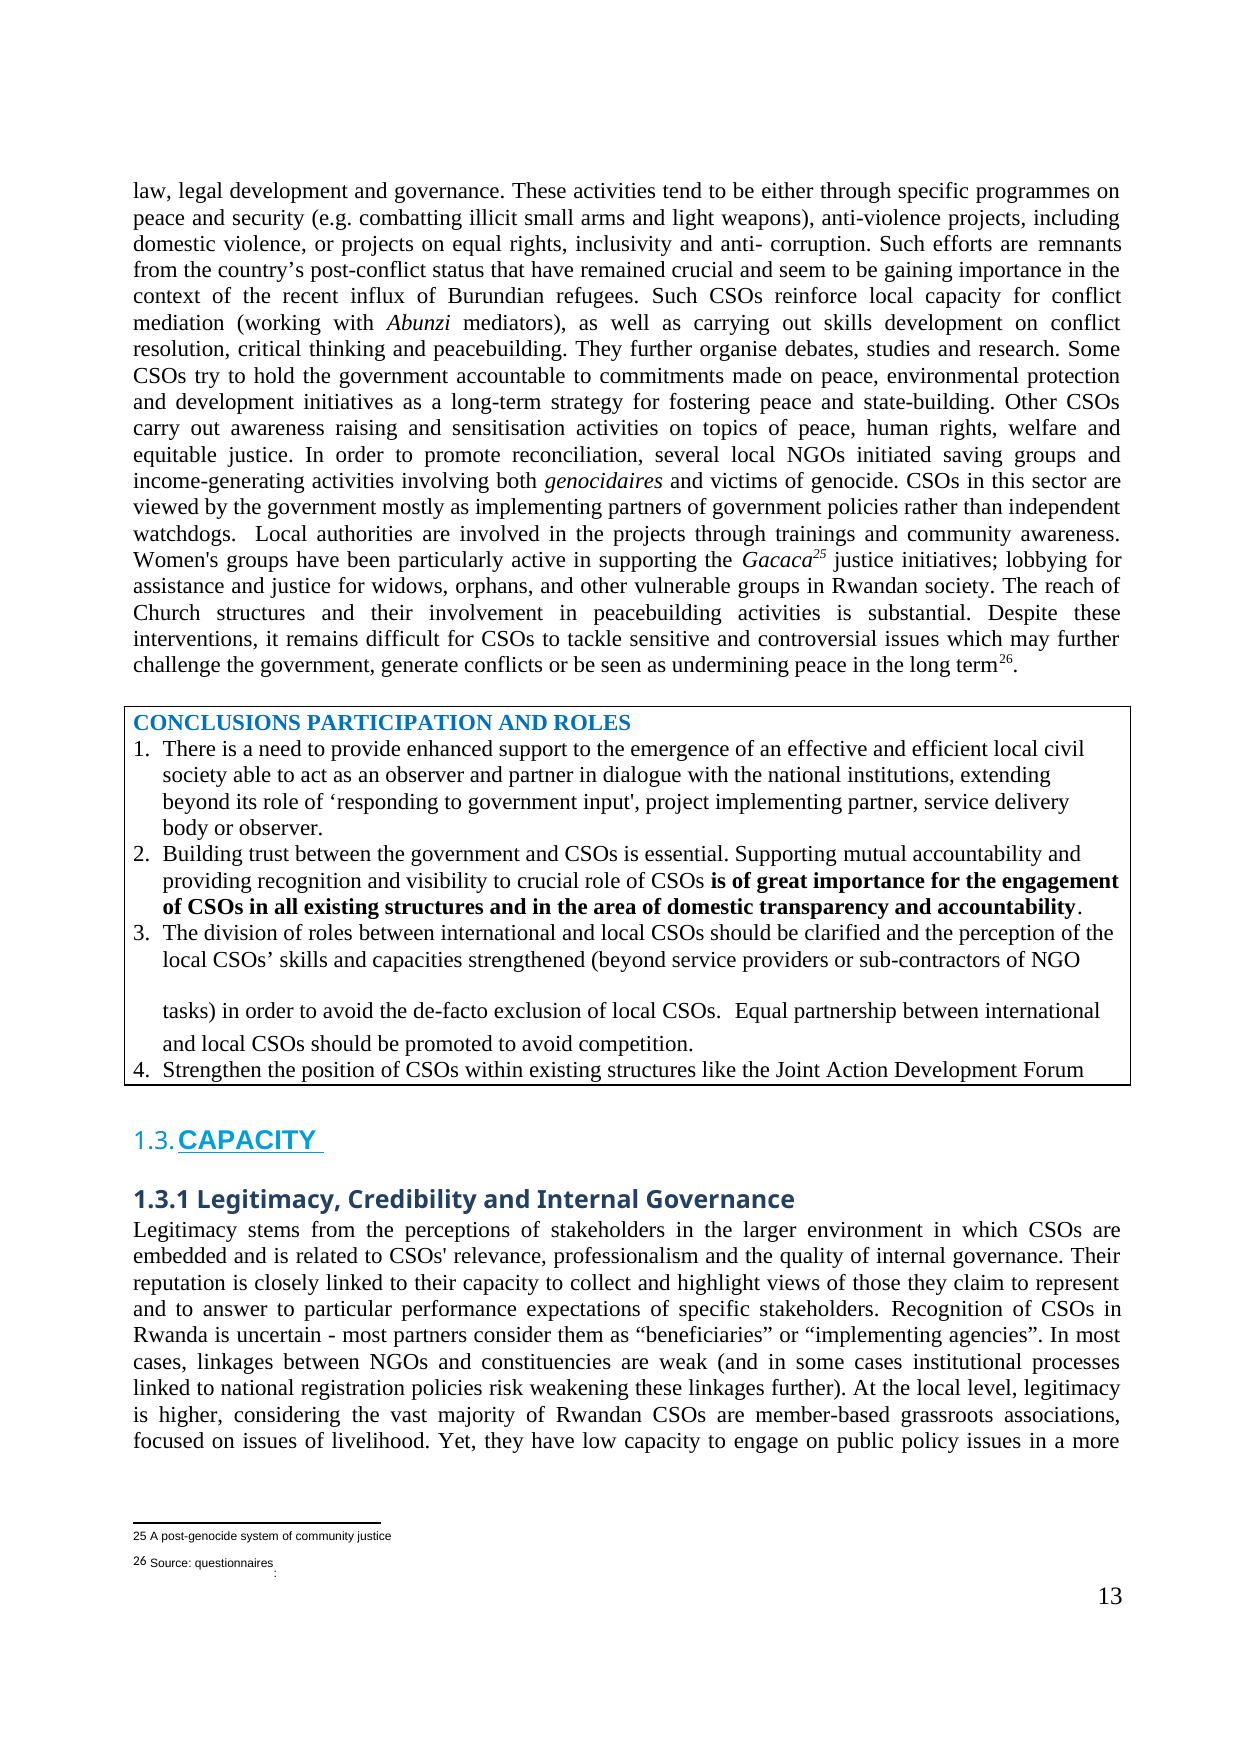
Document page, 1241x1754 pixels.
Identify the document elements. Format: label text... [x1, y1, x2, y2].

text CONCLUSIONS PARTICIPATION AND ROLES [125, 707, 1130, 735]
list Strengthen the position of CSOs within existing structures like the Joint Action Development Forum [125, 1053, 1130, 1084]
list Building trust between the government and CSOs is essential. Supporting mutual accountability and providing recognition and visibility to crucial role of CSOs is of great importance for the engagement of CSOs in all existing structures and in the area of domestic transparency and accountability. [133, 840, 1122, 919]
subtitle 1.3.1 Legitimacy, Credibility and Internal Governance [133, 1182, 1122, 1216]
subtitle CAPACITY [133, 1123, 1122, 1157]
list The division of roles between international and local CSOs should be clarified and the perception of the local CSOs’ skills and capacities strengthened (beyond service providers or sub-contractors of NGO tasks) in order to avoid the de-facto exclusion of local CSOs. Equal partnership between international and local CSOs should be promoted to avoid competition. [133, 919, 1122, 1053]
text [133, 1216, 1122, 1453]
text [133, 177, 1122, 678]
list There is a need to provide enhanced support to the emergence of an effective and efficient local civil society able to act as an observer and partner in dialogue with the national institutions, extending beyond its role of ‘responding to government input', project implementing partner, service delivery body or observer. [133, 735, 1122, 840]
